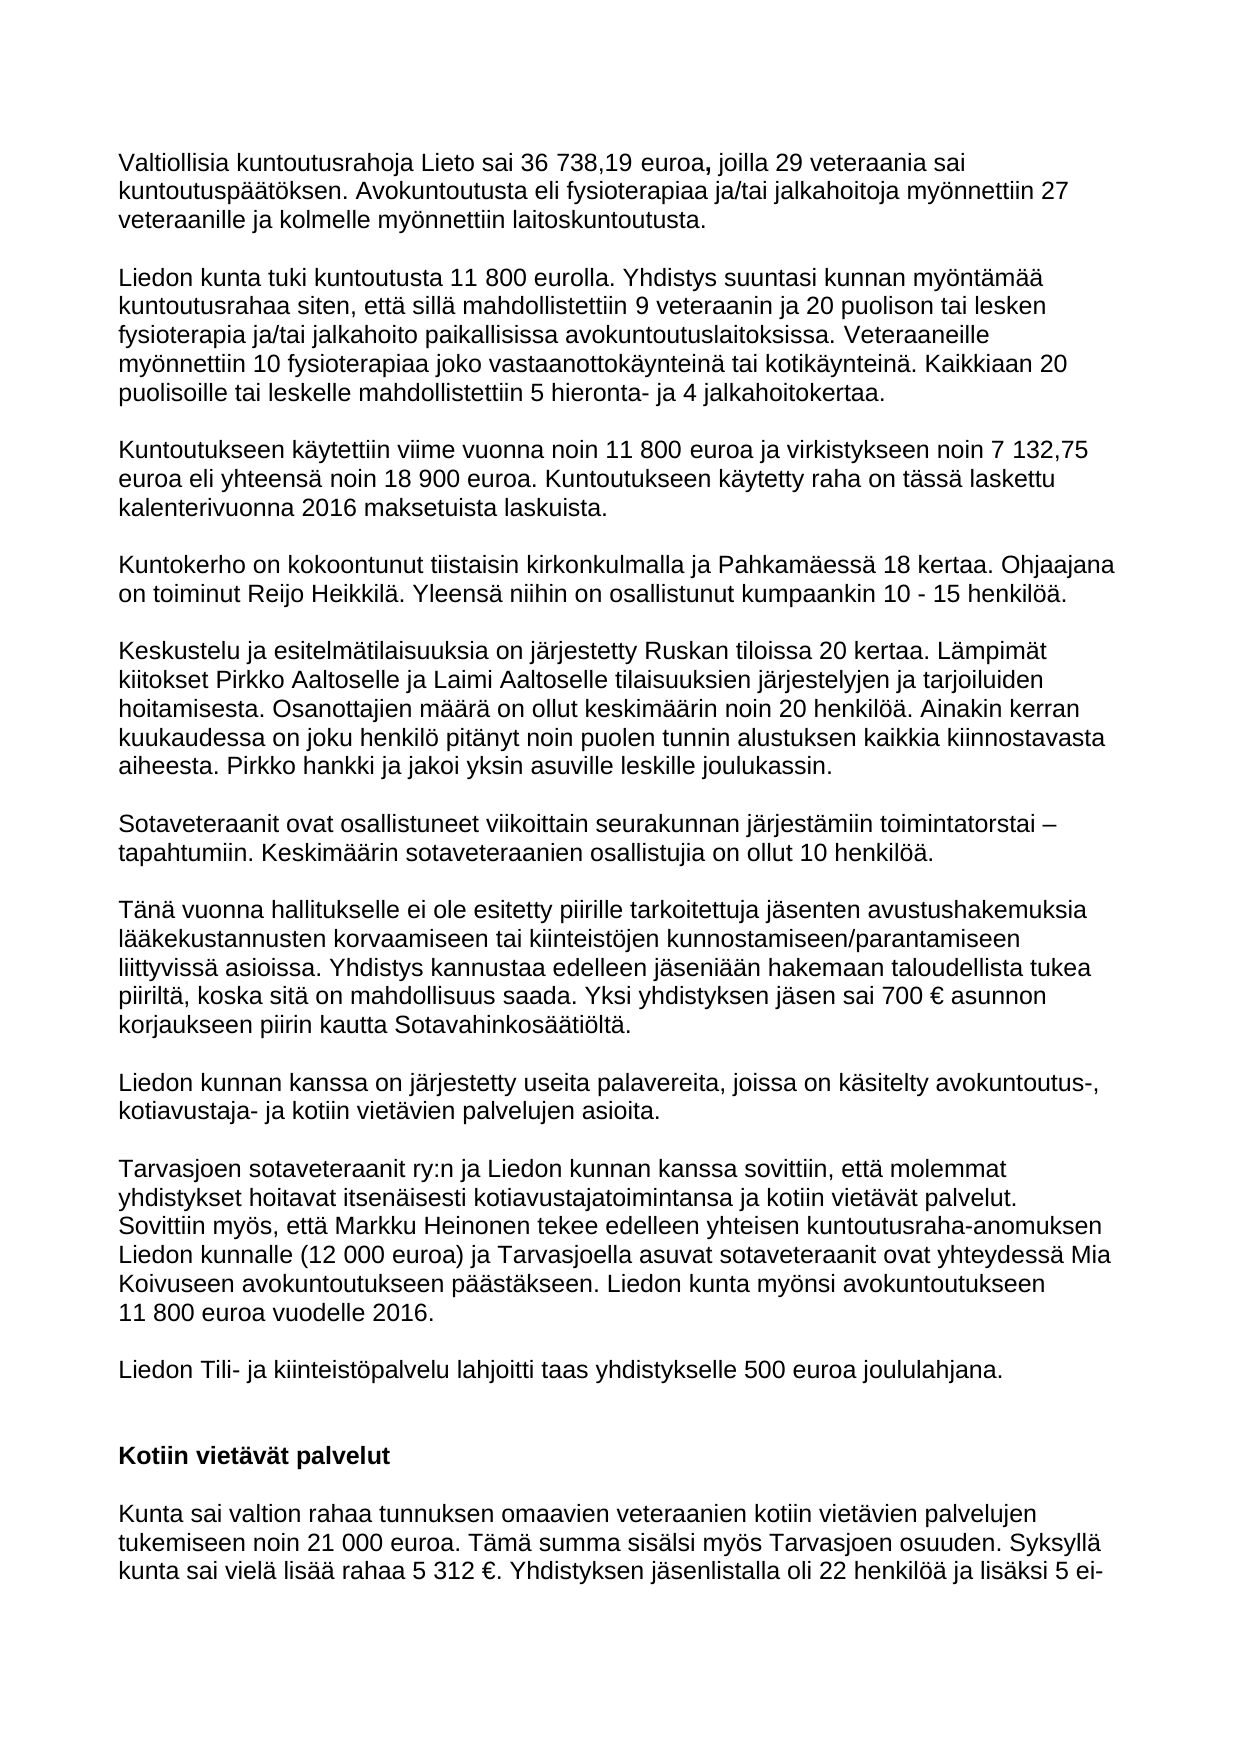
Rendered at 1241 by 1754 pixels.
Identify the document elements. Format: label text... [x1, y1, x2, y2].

text Liedon kunta tuki kuntoutusta 11 800 eurolla. Yhdistys suuntasi kunnan myöntämää kuntoutusrahaa siten, että sillä mahdollistettiin 9 veteraanin ja 20 puolison tai lesken fysioterapia ja/tai jalkahoito paikallisissa avokuntoutuslaitoksissa. Veteraaneille myönnettiin 10 fysioterapiaa joko vastaanottokäynteinä tai kotikäynteinä. Kaikkiaan 20 puolisoille tai leskelle mahdollistettiin 5 hieronta- ja 4 jalkahoitokertaa. [118, 263, 1122, 406]
text Valtiollisia kuntoutusrahoja Lieto sai 36 738,19 euroa, joilla 29 veteraania sai kuntoutuspäätöksen. Avokuntoutusta eli fysioterapiaa ja/tai jalkahoitoja myönnettiin 27 veteraanille ja kolmelle myönnettiin laitoskuntoutusta. [118, 148, 1122, 234]
text Sovittiin myös, että Markku Heinonen tekee edelleen yhteisen kuntoutusraha-anomuksen Liedon kunnalle (12 000 euroa) ja Tarvasjoella asuvat sotaveteraanit ovat yhteydessä Mia Koivuseen avokuntoutukseen päästäkseen. Liedon kunta myönsi avokuntoutukseen 11 800 euroa vuodelle 2016. [118, 1211, 1122, 1326]
text Kuntokerho on kokoontunut tiistaisin kirkonkulmalla ja Pahkamäessä 18 kertaa. Ohjaajana on toiminut Reijo Heikkilä. Yleensä niihin on osallistunut kumpaankin 10 - 15 henkilöä. [118, 550, 1122, 608]
text Kotiin vietävät palvelut [118, 1441, 1122, 1470]
text Liedon Tili- ja kiinteistöpalvelu lahjoitti taas yhdistykselle 500 euroa joululahjana. [118, 1355, 1122, 1384]
text Kuntoutukseen käytettiin viime vuonna noin 11 800 euroa ja virkistykseen noin 7 132,75 euroa eli yhteensä noin 18 900 euroa. Kuntoutukseen käytetty raha on tässä laskettu kalenterivuonna 2016 maksetuista laskuista. [118, 435, 1122, 521]
text Tarvasjoen sotaveteraanit ry:n ja Liedon kunnan kanssa sovittiin, että molemmat yhdistykset hoitavat itsenäisesti kotiavustajatoimintansa ja kotiin vietävät palvelut. [118, 1154, 1122, 1211]
text Liedon kunnan kanssa on järjestetty useita palavereita, joissa on käsitelty avokuntoutus-, kotiavustaja- ja kotiin vietävien palvelujen asioita. [118, 1068, 1122, 1125]
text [118, 1499, 1122, 1585]
text Tänä vuonna hallitukselle ei ole esitetty piirille tarkoitettuja jäsenten avustushakemuksia lääkekustannusten korvaamiseen tai kiinteistöjen kunnostamiseen/parantamiseen liittyvissä asioissa. Yhdistys kannustaa edelleen jäseniään hakemaan taloudellista tukea piiriltä, koska sitä on mahdollisuus saada. Yksi yhdistyksen jäsen sai 700 € asunnon korjaukseen piirin kautta Sotavahinkosäätiöltä. [118, 895, 1122, 1039]
text Keskustelu ja esitelmätilaisuuksia on järjestetty Ruskan tiloissa 20 kertaa. Lämpimät kiitokset Pirkko Aaltoselle ja Laimi Aaltoselle tilaisuuksien järjestelyjen ja tarjoiluiden hoitamisesta. Osanottajien määrä on ollut keskimäärin noin 20 henkilöä. Ainakin kerran kuukaudessa on joku henkilö pitänyt noin puolen tunnin alustuksen kaikkia kiinnostavasta aiheesta. Pirkko hankki ja jakoi yksin asuville leskille joulukassin. [118, 636, 1122, 780]
text Sotaveteraanit ovat osallistuneet viikoittain seurakunnan järjestämiin toimintatorstai – tapahtumiin. Keskimäärin sotaveteraanien osallistujia on ollut 10 henkilöä. [118, 809, 1122, 866]
